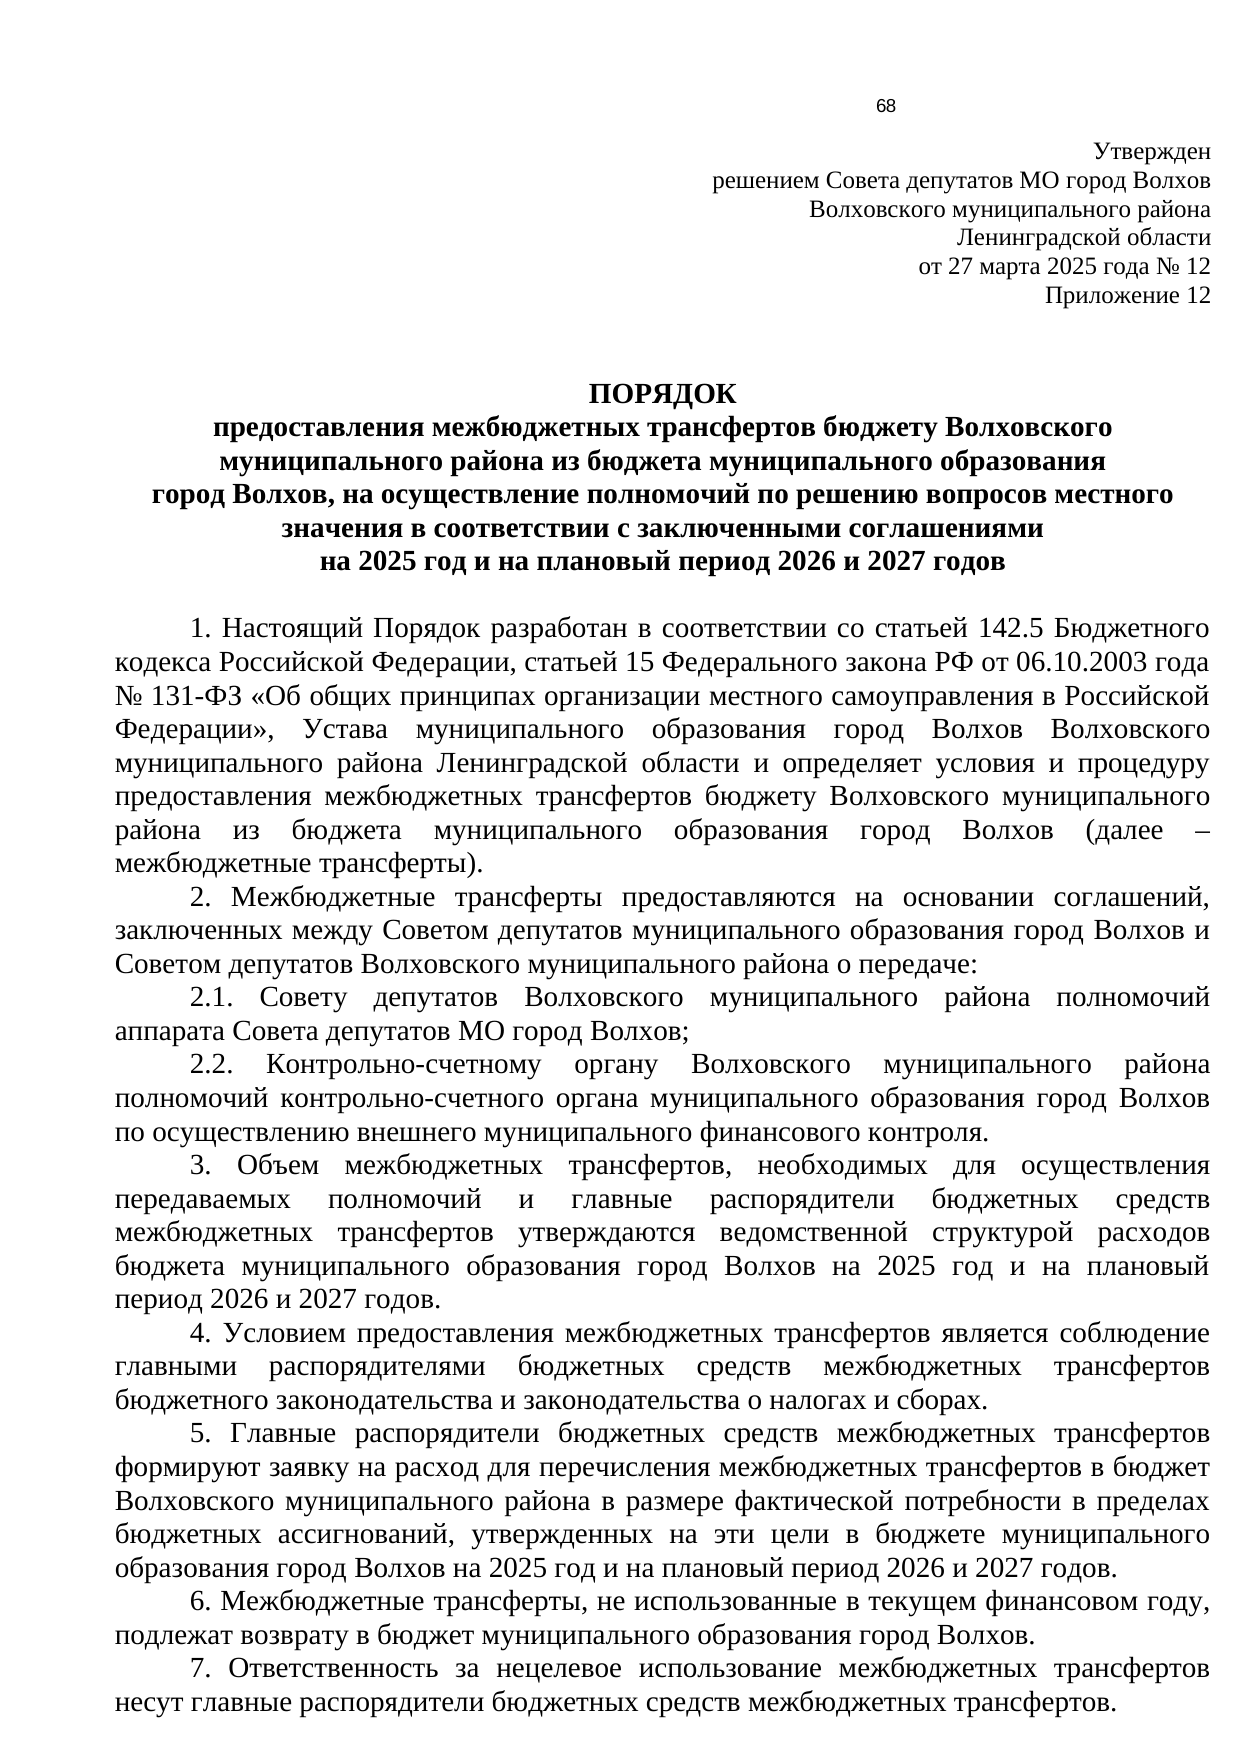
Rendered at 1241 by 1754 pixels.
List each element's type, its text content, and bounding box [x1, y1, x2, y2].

text решением Совета депутатов МО город Волхов [114, 165, 1211, 194]
text ПОРЯДОК [114, 376, 1211, 409]
text 2. Межбюджетные трансферты предоставляются на основании соглашений, заключенных между Советом депутатов муниципального образования город Волхов и Советом депутатов Волховского муниципального района о передаче: [114, 879, 1211, 979]
text Ленинградской области [114, 222, 1211, 251]
text 2.1. Совету депутатов Волховского муниципального района полномочий аппарата Совета депутатов МО город Волхов; [114, 979, 1211, 1047]
text 1. Настоящий Порядок разработан в соответствии со статьей 142.5 Бюджетного кодекса Российской Федерации, статьей 15 Федерального закона РФ от 06.10.2003 года № 131-ФЗ «Об общих принципах организации местного самоуправления в Российской Федерации», Устава муниципального образования город Волхов Волховского муниципального района Ленинградской области и определяет условия и процедуру предоставления межбюджетных трансфертов бюджету Волховского муниципального района из бюджета муниципального образования город Волхов (далее – межбюджетные трансферты). [114, 611, 1211, 879]
text на 2025 год и на плановый период 2026 и 2027 годов [114, 543, 1211, 577]
text 6. Межбюджетные трансферты, не использованные в текущем финансовом году, подлежат возврату в бюджет муниципального образования город Волхов. [114, 1583, 1211, 1650]
text 3. Объем межбюджетных трансфертов, необходимых для осуществления передаваемых полномочий и главные распорядители бюджетных средств межбюджетных трансфертов утверждаются ведомственной структурой расходов бюджета муниципального образования город Волхов на 2025 год и на плановый период 2026 и 2027 годов. [114, 1147, 1211, 1315]
text Приложение 12 [114, 280, 1211, 309]
text Волховского муниципального района [114, 194, 1211, 222]
text 4. Условием предоставления межбюджетных трансфертов является соблюдение главными распорядителями бюджетных средств межбюджетных трансфертов бюджетного законодательства и законодательства о налогах и сборах. [114, 1315, 1211, 1416]
text 5. Главные распорядители бюджетных средств межбюджетных трансфертов формируют заявку на расход для перечисления межбюджетных трансфертов в бюджет Волховского муниципального района в размере фактической потребности в пределах бюджетных ассигнований, утвержденных на эти цели в бюджете муниципального образования город Волхов на 2025 год и на плановый период 2026 и 2027 годов. [114, 1416, 1211, 1583]
text 7. Ответственность за нецелевое использование межбюджетных трансфертов несут главные распорядители бюджетных средств межбюджетных трансфертов. [114, 1650, 1211, 1717]
text 2.2. Контрольно-счетному органу Волховского муниципального района полномочий контрольно-счетного органа муниципального образования город Волхов по осуществлению внешнего муниципального финансового контроля. [114, 1047, 1211, 1147]
text город Волхов, на осуществление полномочий по решению вопросов местного значения в соответствии с заключенными соглашениями [114, 476, 1211, 543]
text от 27 марта 2025 года № 12 [114, 251, 1211, 280]
text предоставления межбюджетных трансфертов бюджету Волховского муниципального района из бюджета муниципального образования [114, 409, 1211, 476]
text Утвержден [114, 136, 1211, 165]
